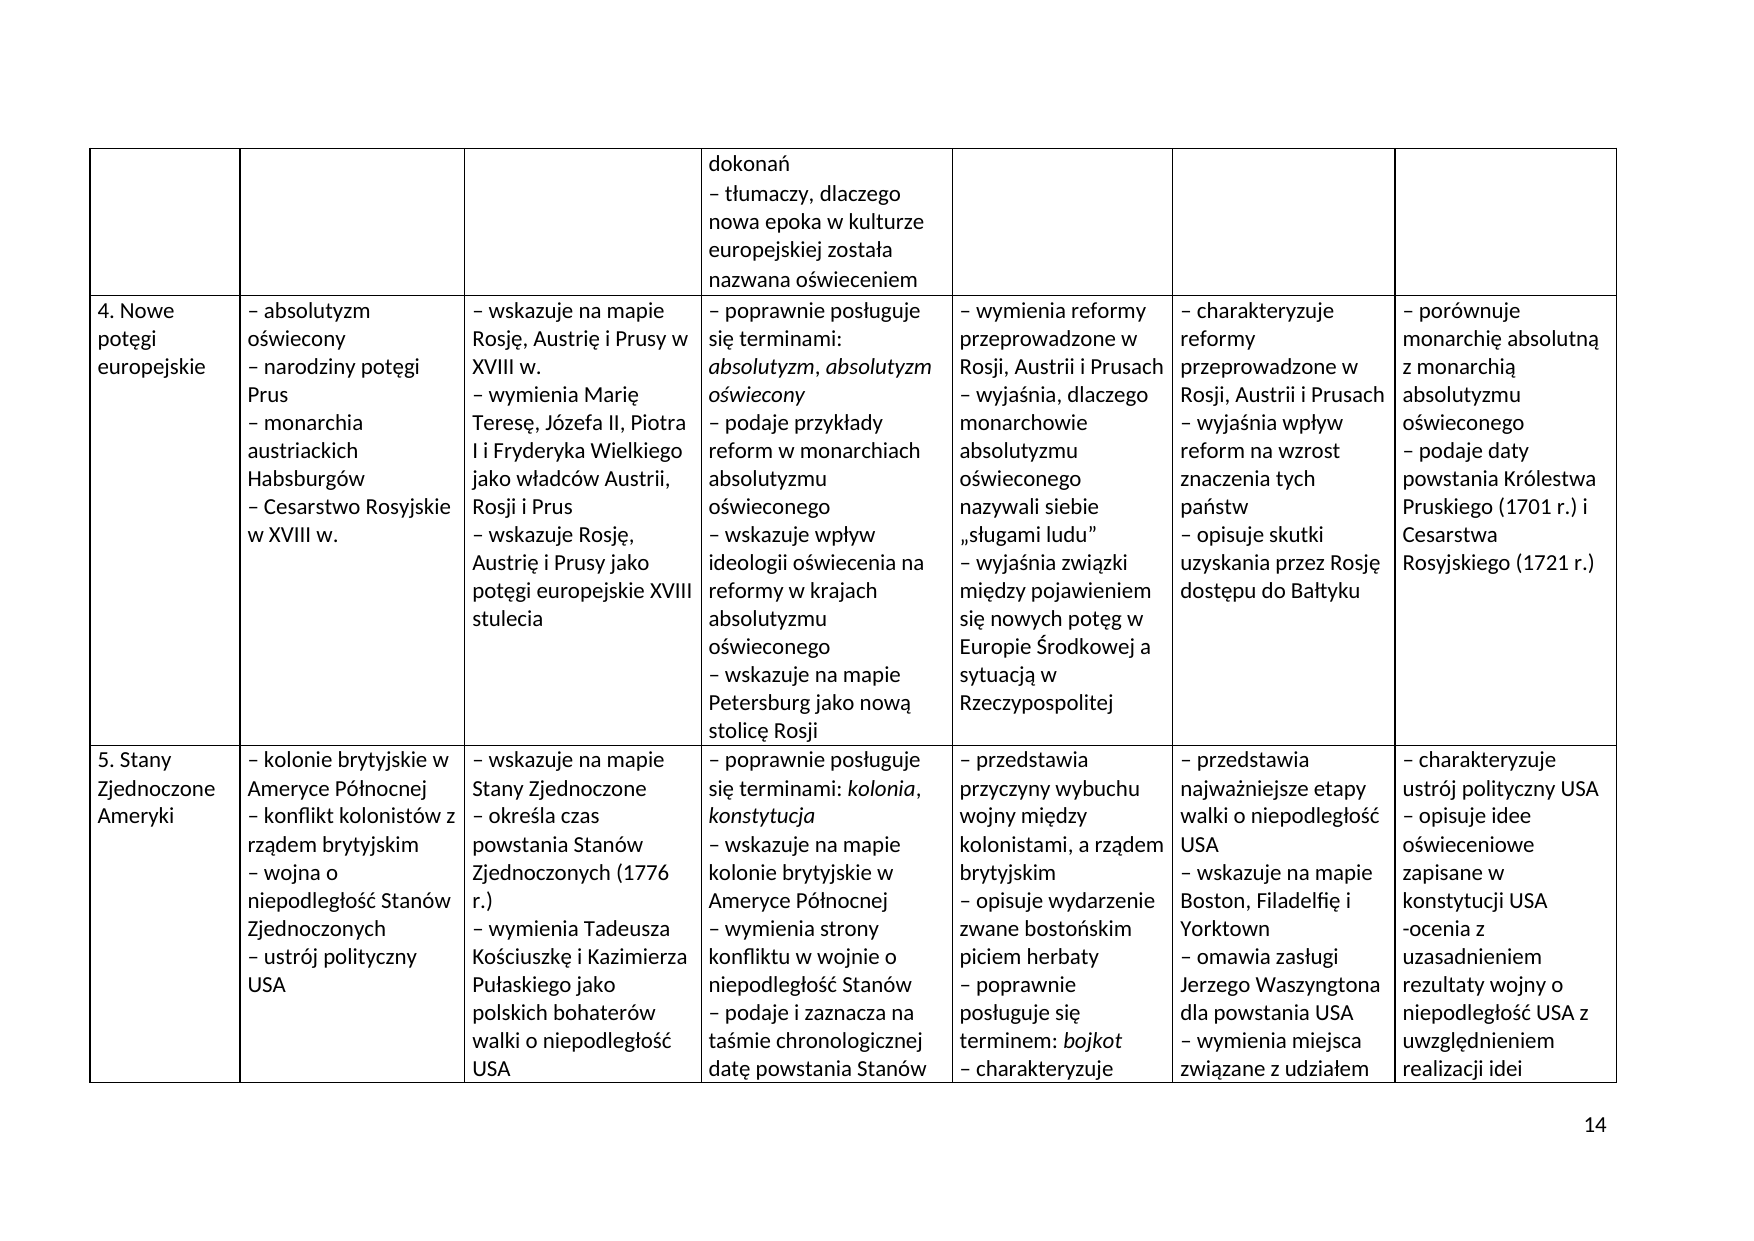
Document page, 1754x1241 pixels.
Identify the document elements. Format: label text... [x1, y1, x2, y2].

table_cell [91, 746, 239, 1082]
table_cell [241, 149, 464, 295]
table_cell – porównuje monarchię absolutną z monarchią absolutyzmu oświeconego – podaje daty powstania Królestwa Pruskiego (1701 r.) i Cesarstwa Rosyjskiego (1721 r.) [1396, 296, 1616, 744]
table_cell – charakteryzuje reformy przeprowadzone w Rosji, Austrii i Prusach – wyjaśnia wpływ reform na wzrost znaczenia tych państw – opisuje skutki uzyskania przez Rosję dostępu do Bałtyku [1173, 296, 1394, 744]
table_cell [465, 746, 701, 1082]
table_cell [241, 746, 464, 1082]
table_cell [953, 149, 1172, 295]
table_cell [91, 149, 239, 295]
table_cell – absolutyzm oświecony – narodziny potęgi Prus – monarchia austriackich Habsburgów – Cesarstwo Rosyjskie w XVIII w. [241, 296, 464, 744]
table_cell 4. Nowe potęgi europejskie [91, 296, 239, 744]
table_cell – wskazuje na mapie Rosję, Austrię i Prusy w XVIII w. – wymienia Marię Teresę, Józefa II, Piotra I i Fryderyka Wielkiego jako władców Austrii, Rosji i Prus – wskazuje Rosję, Austrię i Prusy jako potęgi europejskie XVIII stulecia [465, 296, 701, 744]
table_cell – wymienia reformy przeprowadzone w Rosji, Austrii i Prusach – wyjaśnia, dlaczego monarchowie absolutyzmu oświeconego nazywali siebie „sługami ludu” – wyjaśnia związki między pojawieniem się nowych potęg w Europie Środkowej a sytuacją w Rzeczypospolitej [953, 296, 1172, 744]
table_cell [1396, 149, 1616, 295]
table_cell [1173, 746, 1394, 1082]
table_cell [1396, 746, 1616, 1082]
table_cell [465, 149, 701, 295]
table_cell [702, 149, 952, 295]
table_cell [953, 746, 1172, 1082]
table_cell – poprawnie posługuje się terminami: absolutyzm, absolutyzm oświecony – podaje przykłady reform w monarchiach absolutyzmu oświeconego – wskazuje wpływ ideologii oświecenia na reformy w krajach absolutyzmu oświeconego – wskazuje na mapie Petersburg jako nową stolicę Rosji [702, 296, 952, 744]
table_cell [1173, 149, 1394, 295]
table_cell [702, 746, 952, 1082]
